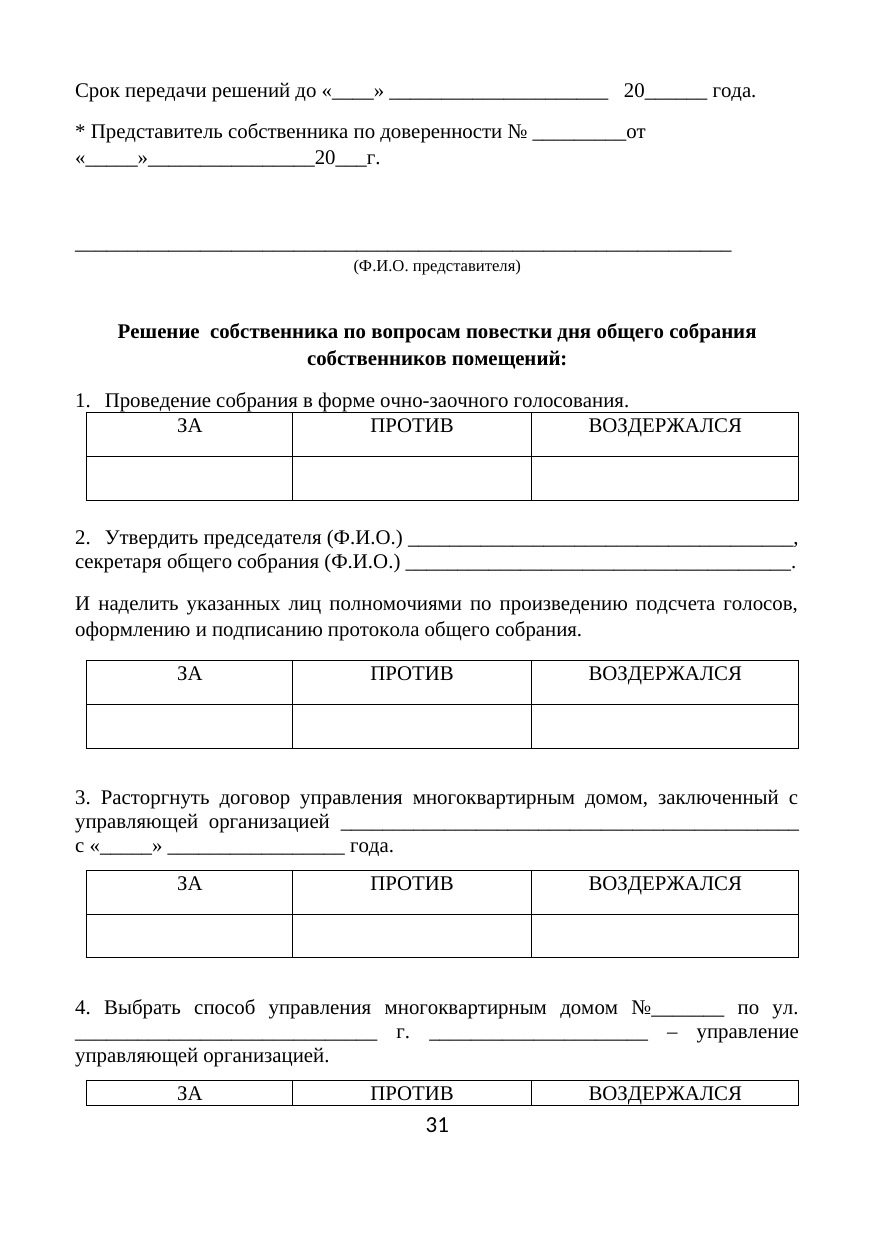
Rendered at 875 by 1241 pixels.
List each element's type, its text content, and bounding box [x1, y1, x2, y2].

table_header ПРОТИВ [293, 871, 531, 913]
table_header ПРОТИВ [293, 1081, 531, 1104]
table_header ВОЗДЕРЖАЛСЯ [532, 871, 798, 913]
text 3. Расторгнуть договор управления многоквартирным домом, заключенный с управляющей организацией ____________________________________________ с «_____» _________________ года. [75, 785, 799, 857]
text секретаря общего собрания (Ф.И.О.) _____________________________________. [75, 549, 799, 573]
table_cell [532, 457, 798, 499]
table_header ПРОТИВ [293, 413, 531, 456]
text Срок передачи решений до «____» _____________________ 20______ года. [75, 75, 799, 102]
text 4. Выбрать способ управления многоквартирным домом №_______ по ул. _____________________________ г. _____________________ – управление управляющей организацией. [75, 995, 799, 1067]
list Проведение собрания в форме очно-заочного голосования. [75, 388, 794, 412]
table_header ВОЗДЕРЖАЛСЯ [532, 661, 798, 704]
table_cell [532, 915, 798, 957]
list Утвердить председателя (Ф.И.О.) _____________________________________, [75, 525, 799, 549]
text (Ф.И.О. представителя) [75, 256, 799, 275]
table_header ВОЗДЕРЖАЛСЯ [532, 1081, 798, 1104]
table_header ЗА [87, 871, 292, 913]
table_header ЗА [87, 661, 292, 704]
table_cell [87, 915, 292, 957]
table_cell [532, 705, 798, 747]
table_header ЗА [87, 413, 292, 456]
table_header ЗА [87, 1081, 292, 1104]
text И наделить указанных лиц полномочиями по произведению подсчета голосов, оформлению и подписанию протокола общего собрания. [75, 591, 799, 641]
text _______________________________________________________________ [75, 230, 799, 254]
table_cell [293, 705, 531, 747]
table_cell [293, 457, 531, 499]
table_cell [293, 915, 531, 957]
table_header ВОЗДЕРЖАЛСЯ [532, 413, 798, 456]
table_cell [87, 457, 292, 499]
text Решение собственника по вопросам повестки дня общего собрания собственников помещений: [75, 319, 799, 369]
table_header ПРОТИВ [293, 661, 531, 704]
text * Представитель собственника по доверенности № _________от «_____»________________20___г. [75, 119, 799, 169]
table_cell [87, 705, 292, 747]
